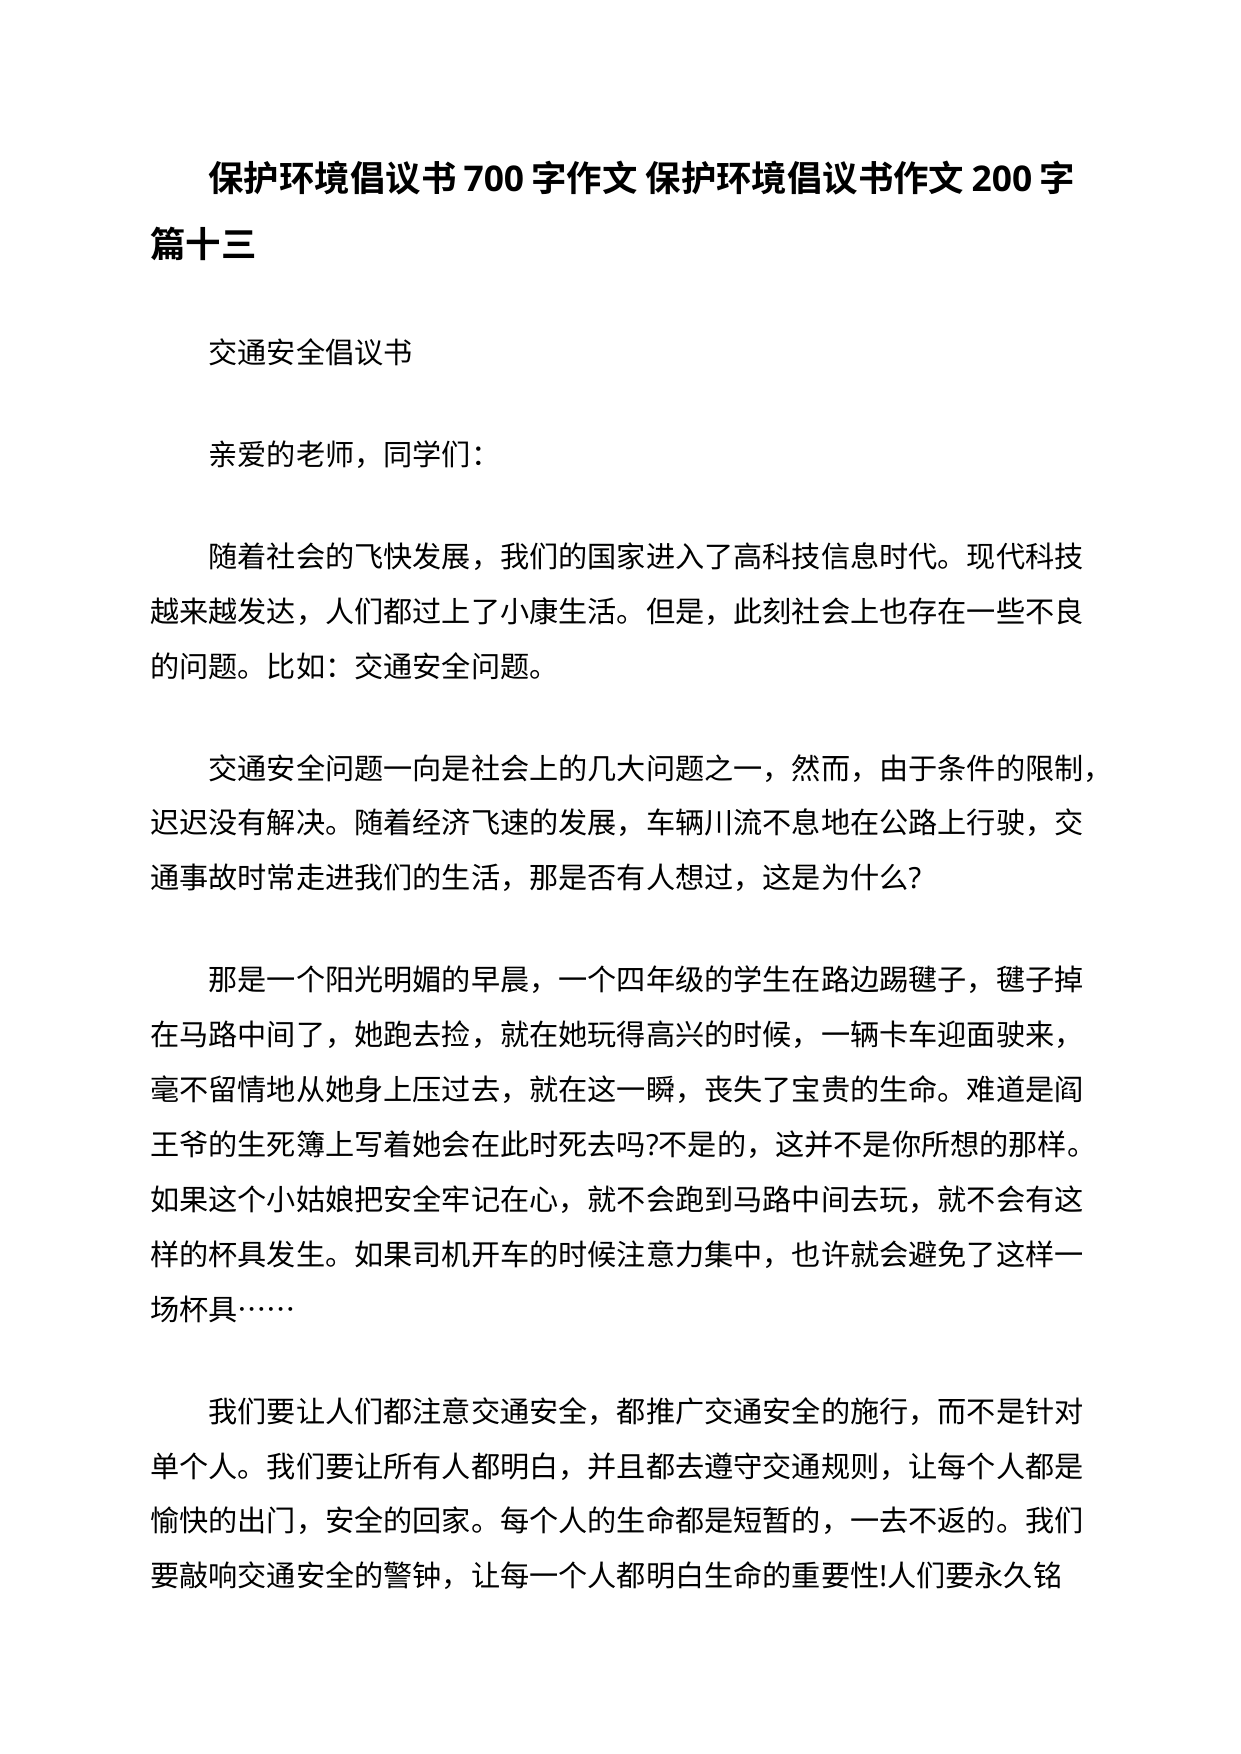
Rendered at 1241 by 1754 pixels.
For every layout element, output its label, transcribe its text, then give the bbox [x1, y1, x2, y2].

text 随着社会的飞快发展，我们的国家进入了高科技信息时代。现代科技越来越发达，人们都过上了小康生活。但是，此刻社会上也存在一些不良的问题。比如：交通安全问题。 [150, 534, 1090, 686]
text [150, 1388, 1090, 1595]
text 亲爱的老师，同学们： [150, 432, 1090, 474]
text 那是一个阳光明媚的早晨，一个四年级的学生在路边踢毽子，毽子掉在马路中间了，她跑去捡，就在她玩得高兴的时候，一辆卡车迎面驶来，毫不留情地从她身上压过去，就在这一瞬，丧失了宝贵的生命。难道是阎王爷的生死簿上写着她会在此时死去吗?不是的，这并不是你所想的那样。如果这个小姑娘把安全牢记在心，就不会跑到马路中间去玩，就不会有这样的杯具发生。如果司机开车的时候注意力集中，也许就会避免了这样一场杯具…… [150, 957, 1090, 1329]
text 保护环境倡议书700字作文 保护环境倡议书作文200字篇十三 [150, 150, 1090, 268]
text 交通安全倡议书 [150, 330, 1090, 372]
text 交通安全问题一向是社会上的几大问题之一，然而，由于条件的限制，迟迟没有解决。随着经济飞速的发展，车辆川流不息地在公路上行驶，交通事故时常走进我们的生活，那是否有人想过，这是为什么? [150, 745, 1090, 897]
